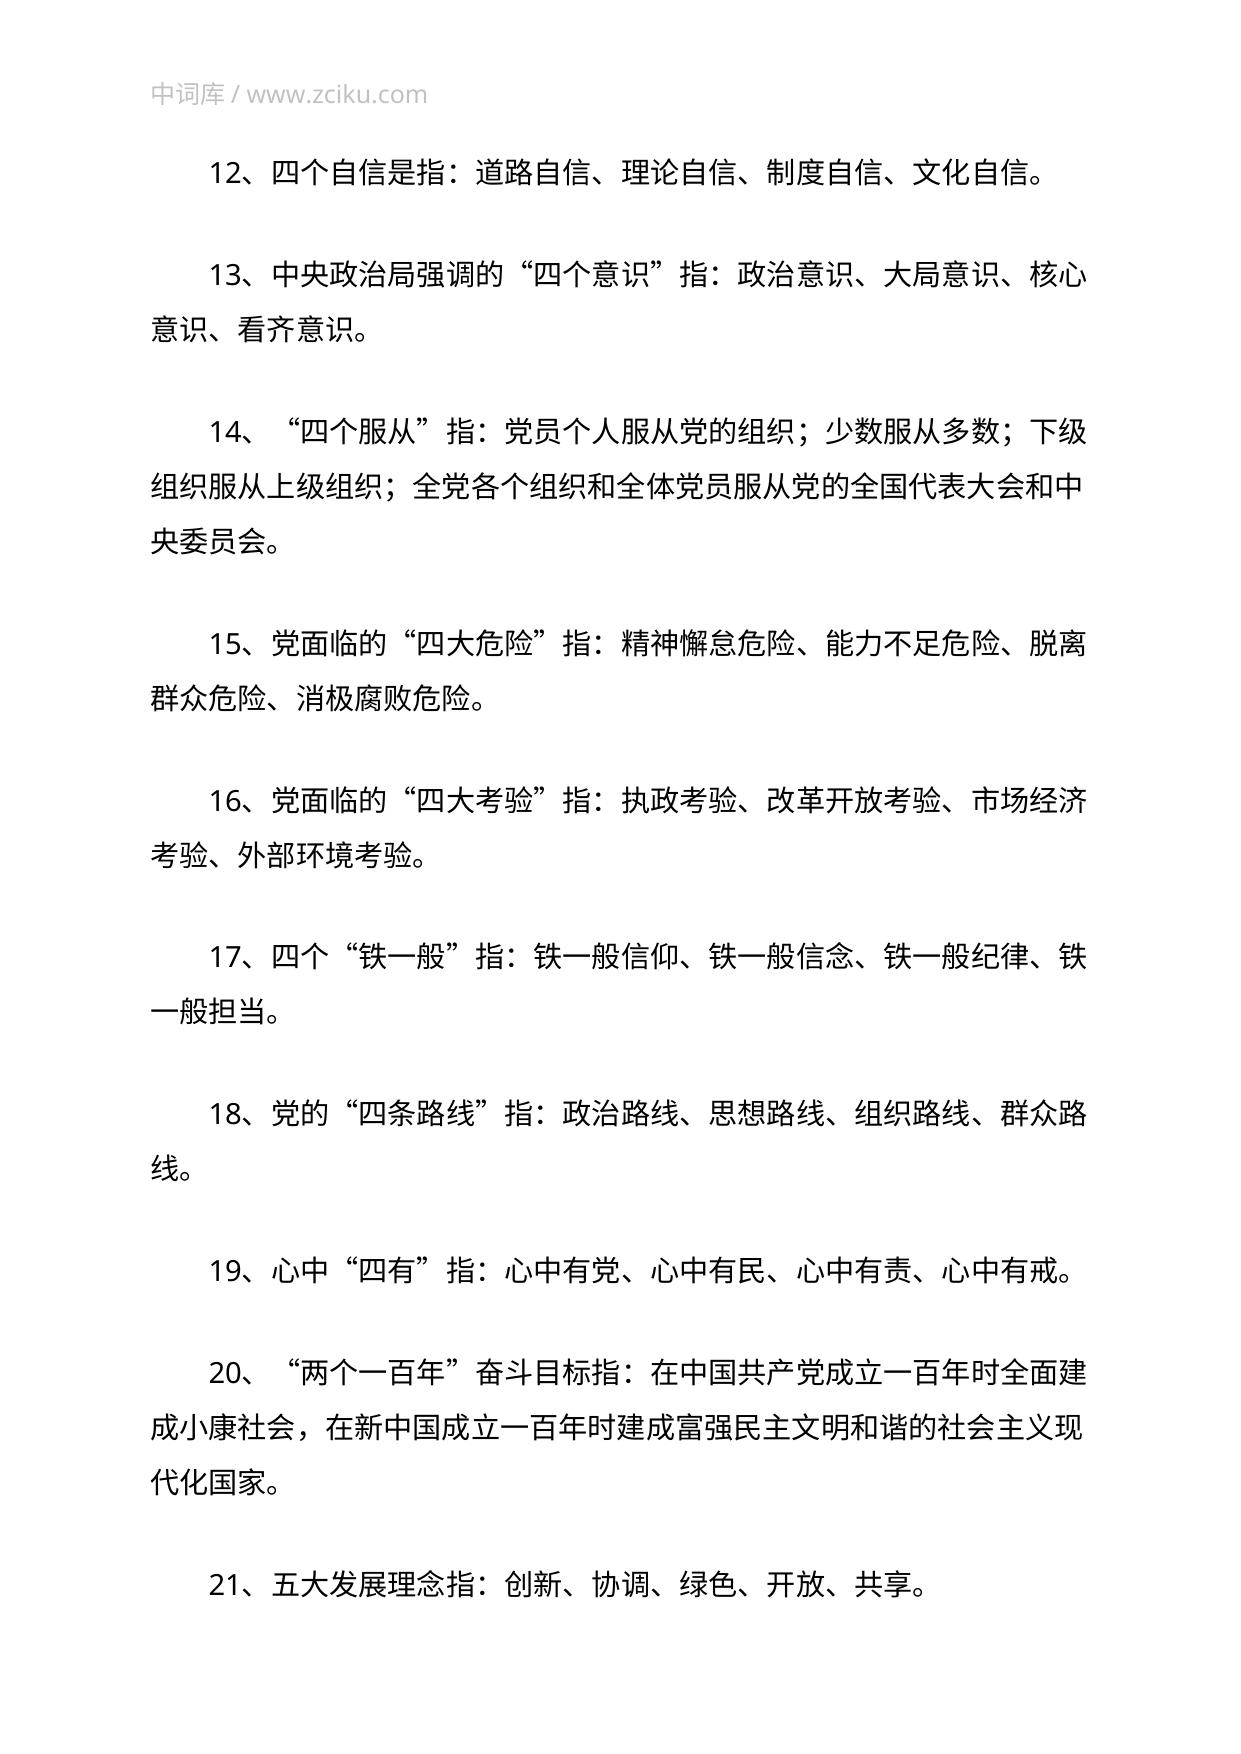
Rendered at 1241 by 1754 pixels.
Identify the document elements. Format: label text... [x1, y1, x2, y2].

text 19、心中“四有”指：心中有党、心中有民、心中有责、心中有戒。 [150, 1247, 1090, 1290]
text 12、四个自信是指：道路自信、理论自信、制度自信、文化自信。 [150, 150, 1090, 192]
text 18、党的“四条路线”指：政治路线、思想路线、组织路线、群众路线。 [150, 1091, 1090, 1188]
text 14、“四个服从”指：党员个人服从党的组织；少数服从多数；下级组织服从上级组织；全党各个组织和全体党员服从党的全国代表大会和中央委员会。 [150, 409, 1090, 561]
text 13、中央政治局强调的“四个意识”指：政治意识、大局意识、核心意识、看齐意识。 [150, 252, 1090, 349]
text 16、党面临的“四大考验”指：执政考验、改革开放考验、市场经济考验、外部环境考验。 [150, 777, 1090, 874]
text 20、“两个一百年”奋斗目标指：在中国共产党成立一百年时全面建成小康社会，在新中国成立一百年时建成富强民主文明和谐的社会主义现代化国家。 [150, 1349, 1090, 1502]
text 15、党面临的“四大危险”指：精神懈怠危险、能力不足危险、脱离群众危险、消极腐败危险。 [150, 620, 1090, 718]
text 17、四个“铁一般”指：铁一般信仰、铁一般信念、铁一般纪律、铁一般担当。 [150, 934, 1090, 1031]
text 21、五大发展理念指：创新、协调、绿色、开放、共享。 [150, 1561, 1090, 1603]
